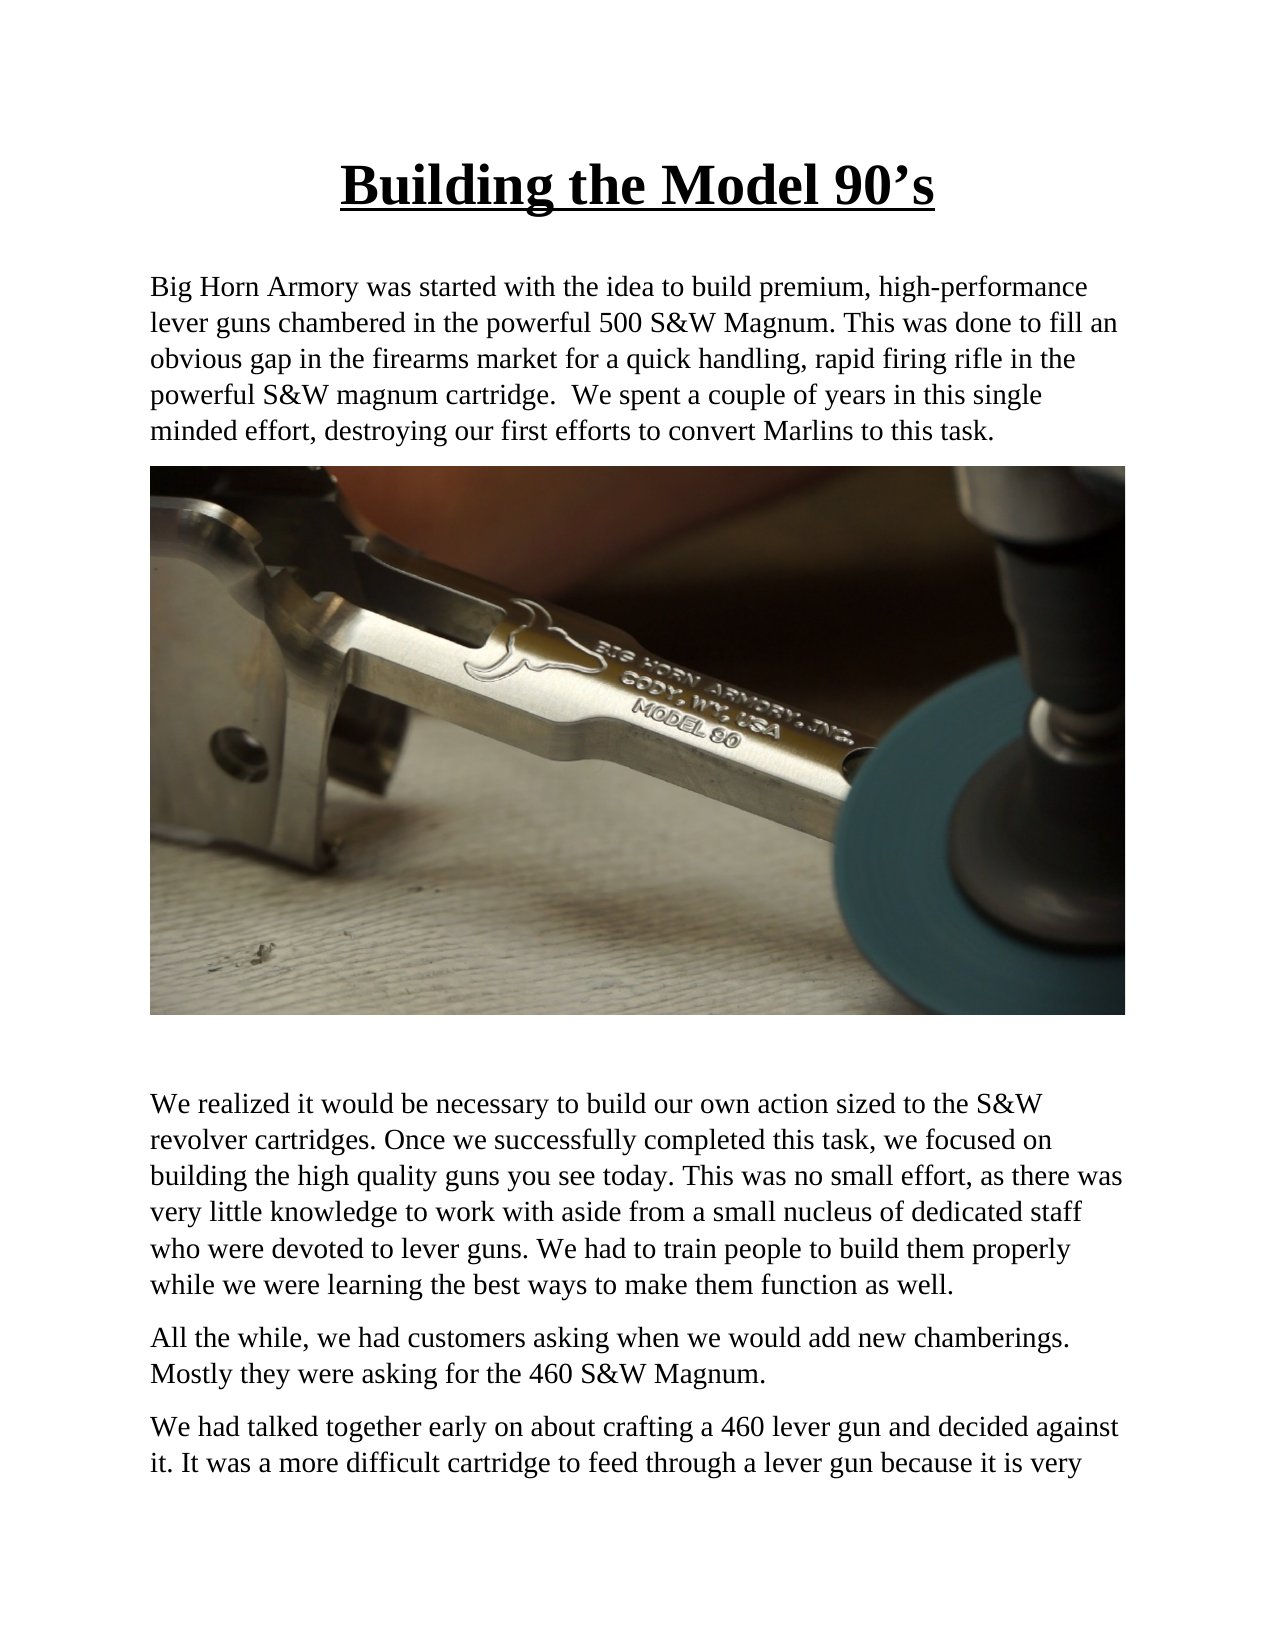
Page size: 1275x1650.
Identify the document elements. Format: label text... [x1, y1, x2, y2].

text Building the Model 90’s [150, 150, 1125, 217]
text All the while, we had customers asking when we would add new chamberings. Mostly they were asking for the 460 S&W Magnum. [150, 1320, 1125, 1389]
text Big Horn Armory was started with the idea to build premium, high-performance lever guns chambered in the powerful 500 S&W Magnum. This was done to fill an obvious gap in the firearms market for a quick handling, rapid firing rifle in the powerful S&W magnum cartridge. We spent a couple of years in this single minded effort, destroying our first efforts to convert Marlins to this task. [150, 269, 1125, 447]
text We realized it would be necessary to build our own action sized to the S&W revolver cartridges. Once we successfully completed this task, we focused on building the high quality guns you see today. This was no small effort, as there was very little knowledge to work with aside from a small nucleus of dedicated staff who were devoted to lever guns. We had to train people to build them properly while we were learning the best ways to make them function as well. [150, 1086, 1125, 1300]
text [150, 1409, 1125, 1478]
picture [150, 466, 1125, 1015]
